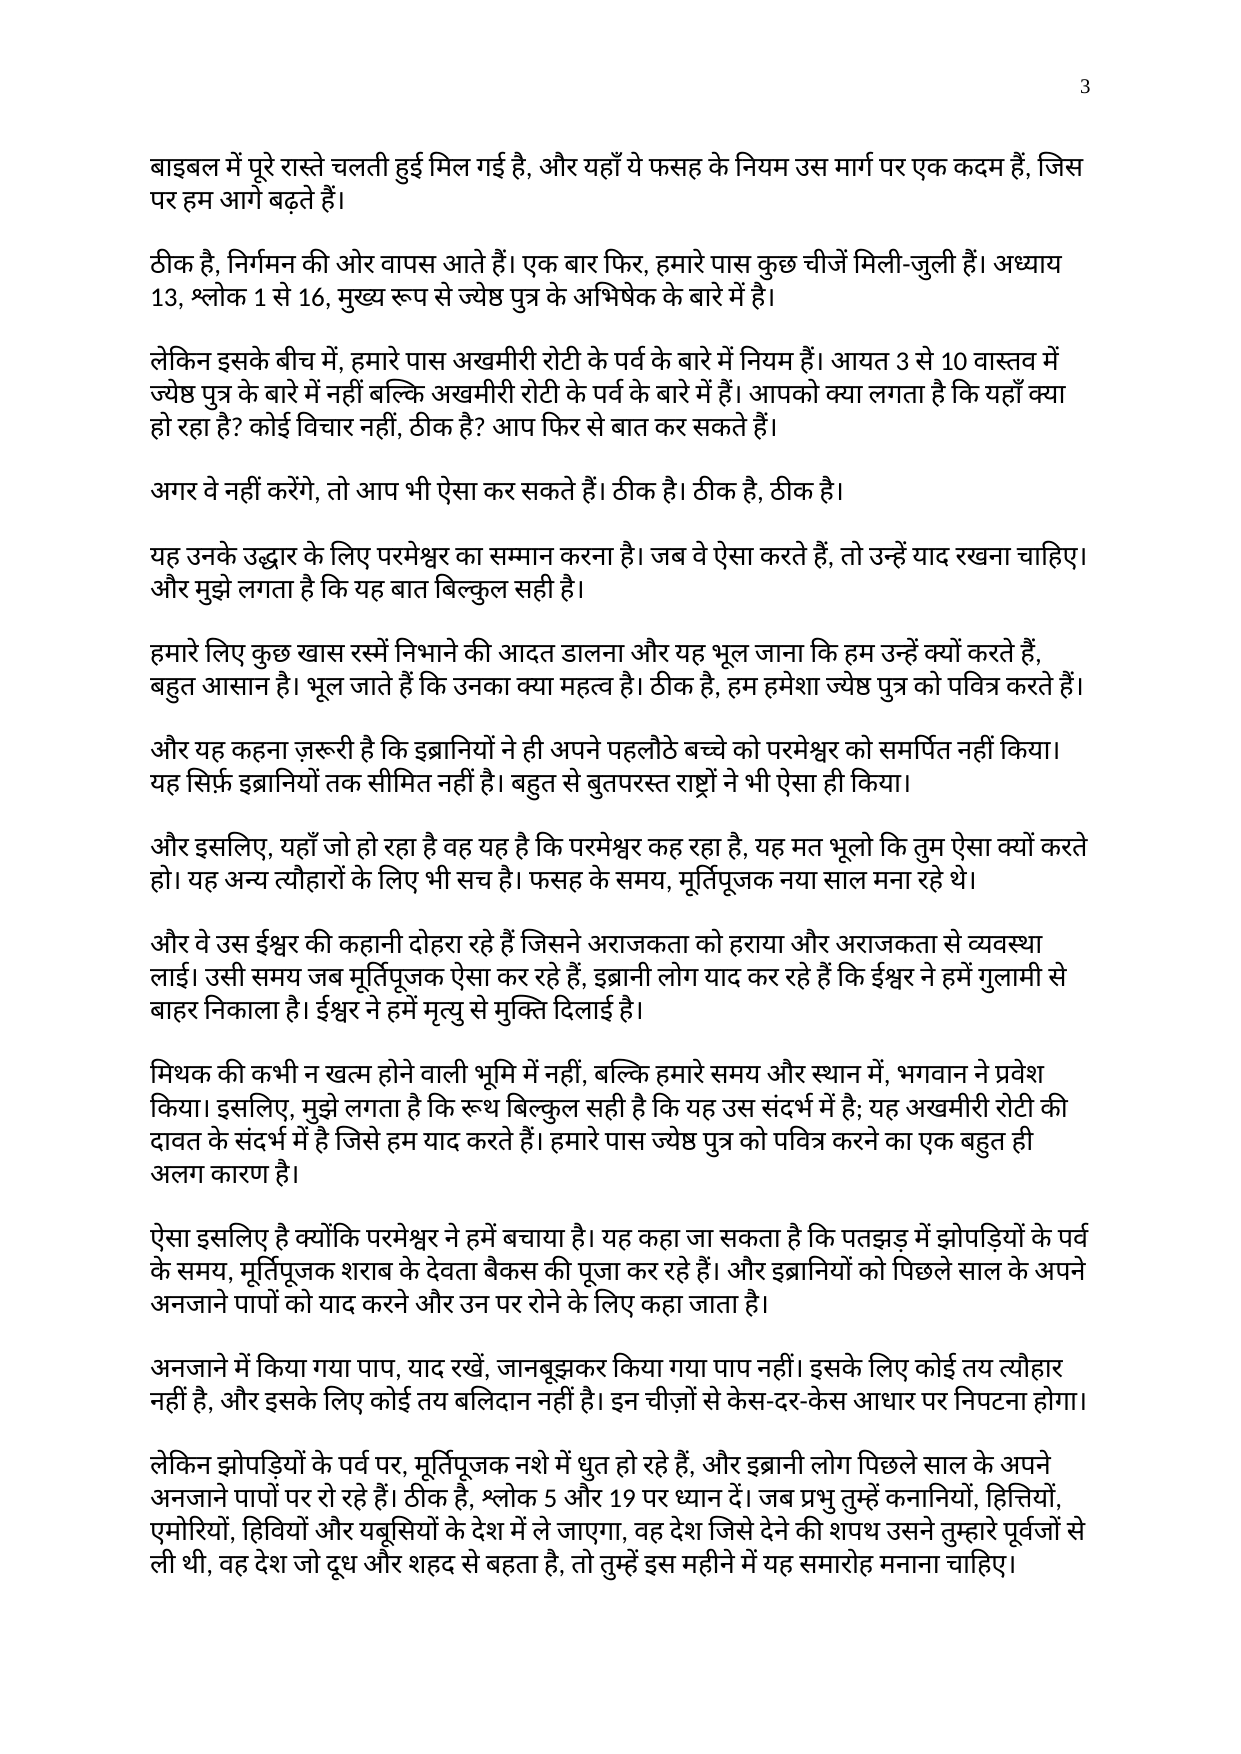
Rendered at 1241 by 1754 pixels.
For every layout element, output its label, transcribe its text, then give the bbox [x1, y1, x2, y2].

text लेकिन इसके बीच में, हमारे पास अखमीरी रोटी के पर्व के बारे में नियम हैं। आयत 3 से 10 वास्तव में ज्येष्ठ पुत्र के बारे में नहीं बल्कि अखमीरी रोटी के पर्व के बारे में हैं। आपको क्या लगता है कि यहाँ क्या हो रहा है? कोई विचार नहीं, ठीक है? आप फिर से बात कर सकते हैं। [150, 344, 1090, 443]
text अगर वे नहीं करेंगे, तो आप भी ऐसा कर सकते हैं। ठीक है। ठीक है, ठीक है। [150, 474, 1090, 508]
text अनजाने में किया गया पाप, याद रखें, जानबूझकर किया गया पाप नहीं। इसके लिए कोई तय त्यौहार नहीं है, और इसके लिए कोई तय बलिदान नहीं है। इन चीज़ों से केस-दर-केस आधार पर निपटना होगा। [150, 1351, 1090, 1417]
text हमारे लिए कुछ खास रस्में निभाने की आदत डालना और यह भूल जाना कि हम उन्हें क्यों करते हैं, बहुत आसान है। भूल जाते हैं कि उनका क्या महत्व है। ठीक है, हम हमेशा ज्येष्ठ पुत्र को पवित्र करते हैं। [150, 636, 1090, 702]
text ऐसा इसलिए है क्योंकि परमेश्वर ने हमें बचाया है। यह कहा जा सकता है कि पतझड़ में झोपड़ियों के पर्व के समय, मूर्तिपूजक शराब के देवता बैकस की पूजा कर रहे हैं। और इब्रानियों को पिछले साल के अपने अनजाने पापों को याद करने और उन पर रोने के लिए कहा जाता है। [150, 1221, 1090, 1320]
text और इसलिए, यहाँ जो हो रहा है वह यह है कि परमेश्वर कह रहा है, यह मत भूलो कि तुम ऐसा क्यों करते हो। यह अन्य त्यौहारों के लिए भी सच है। फसह के समय, मूर्तिपूजक नया साल मना रहे थे। [150, 830, 1090, 896]
text ठीक है, निर्गमन की ओर वापस आते हैं। एक बार फिर, हमारे पास कुछ चीजें मिली-जुली हैं। अध्याय 13, श्लोक 1 से 16, मुख्य रूप से ज्येष्ठ पुत्र के अभिषेक के बारे में है। [150, 247, 1090, 313]
text और यह कहना ज़रूरी है कि इब्रानियों ने ही अपने पहलौठे बच्चे को परमेश्वर को समर्पित नहीं किया। यह सिर्फ़ इब्रानियों तक सीमित नहीं है। बहुत से बुतपरस्त राष्ट्रों ने भी ऐसा ही किया। [150, 733, 1090, 799]
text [150, 150, 1090, 216]
text मिथक की कभी न खत्म होने वाली भूमि में नहीं, बल्कि हमारे समय और स्थान में, भगवान ने प्रवेश किया। इसलिए, मुझे लगता है कि रूथ बिल्कुल सही है कि यह उस संदर्भ में है; यह अखमीरी रोटी की दावत के संदर्भ में है जिसे हम याद करते हैं। हमारे पास ज्येष्ठ पुत्र को पवित्र करने का एक बहुत ही अलग कारण है। [150, 1058, 1090, 1190]
text और वे उस ईश्वर की कहानी दोहरा रहे हैं जिसने अराजकता को हराया और अराजकता से व्यवस्था लाई। उसी समय जब मूर्तिपूजक ऐसा कर रहे हैं, इब्रानी लोग याद कर रहे हैं कि ईश्वर ने हमें गुलामी से बाहर निकाला है। ईश्वर ने हमें मृत्यु से मुक्ति दिलाई है। [150, 927, 1090, 1027]
text यह उनके उद्धार के लिए परमेश्वर का सम्मान करना है। जब वे ऐसा करते हैं, तो उन्हें याद रखना चाहिए। और मुझे लगता है कि यह बात बिल्कुल सही है। [150, 539, 1090, 605]
text लेकिन झोपड़ियों के पर्व पर, मूर्तिपूजक नशे में धुत हो रहे हैं, और इब्रानी लोग पिछले साल के अपने अनजाने पापों पर रो रहे हैं। ठीक है, श्लोक 5 और 19 पर ध्यान दें। जब प्रभु तुम्हें कनानियों, हित्तियों, एमोरियों, हिवियों और यबूसियों के देश में ले जाएगा, वह देश जिसे देने की शपथ उसने तुम्हारे पूर्वजों से ली थी, वह देश जो दूध और शहद से बहता है, तो तुम्हें इस महीने में यह समारोह मनाना चाहिए। [150, 1448, 1090, 1580]
